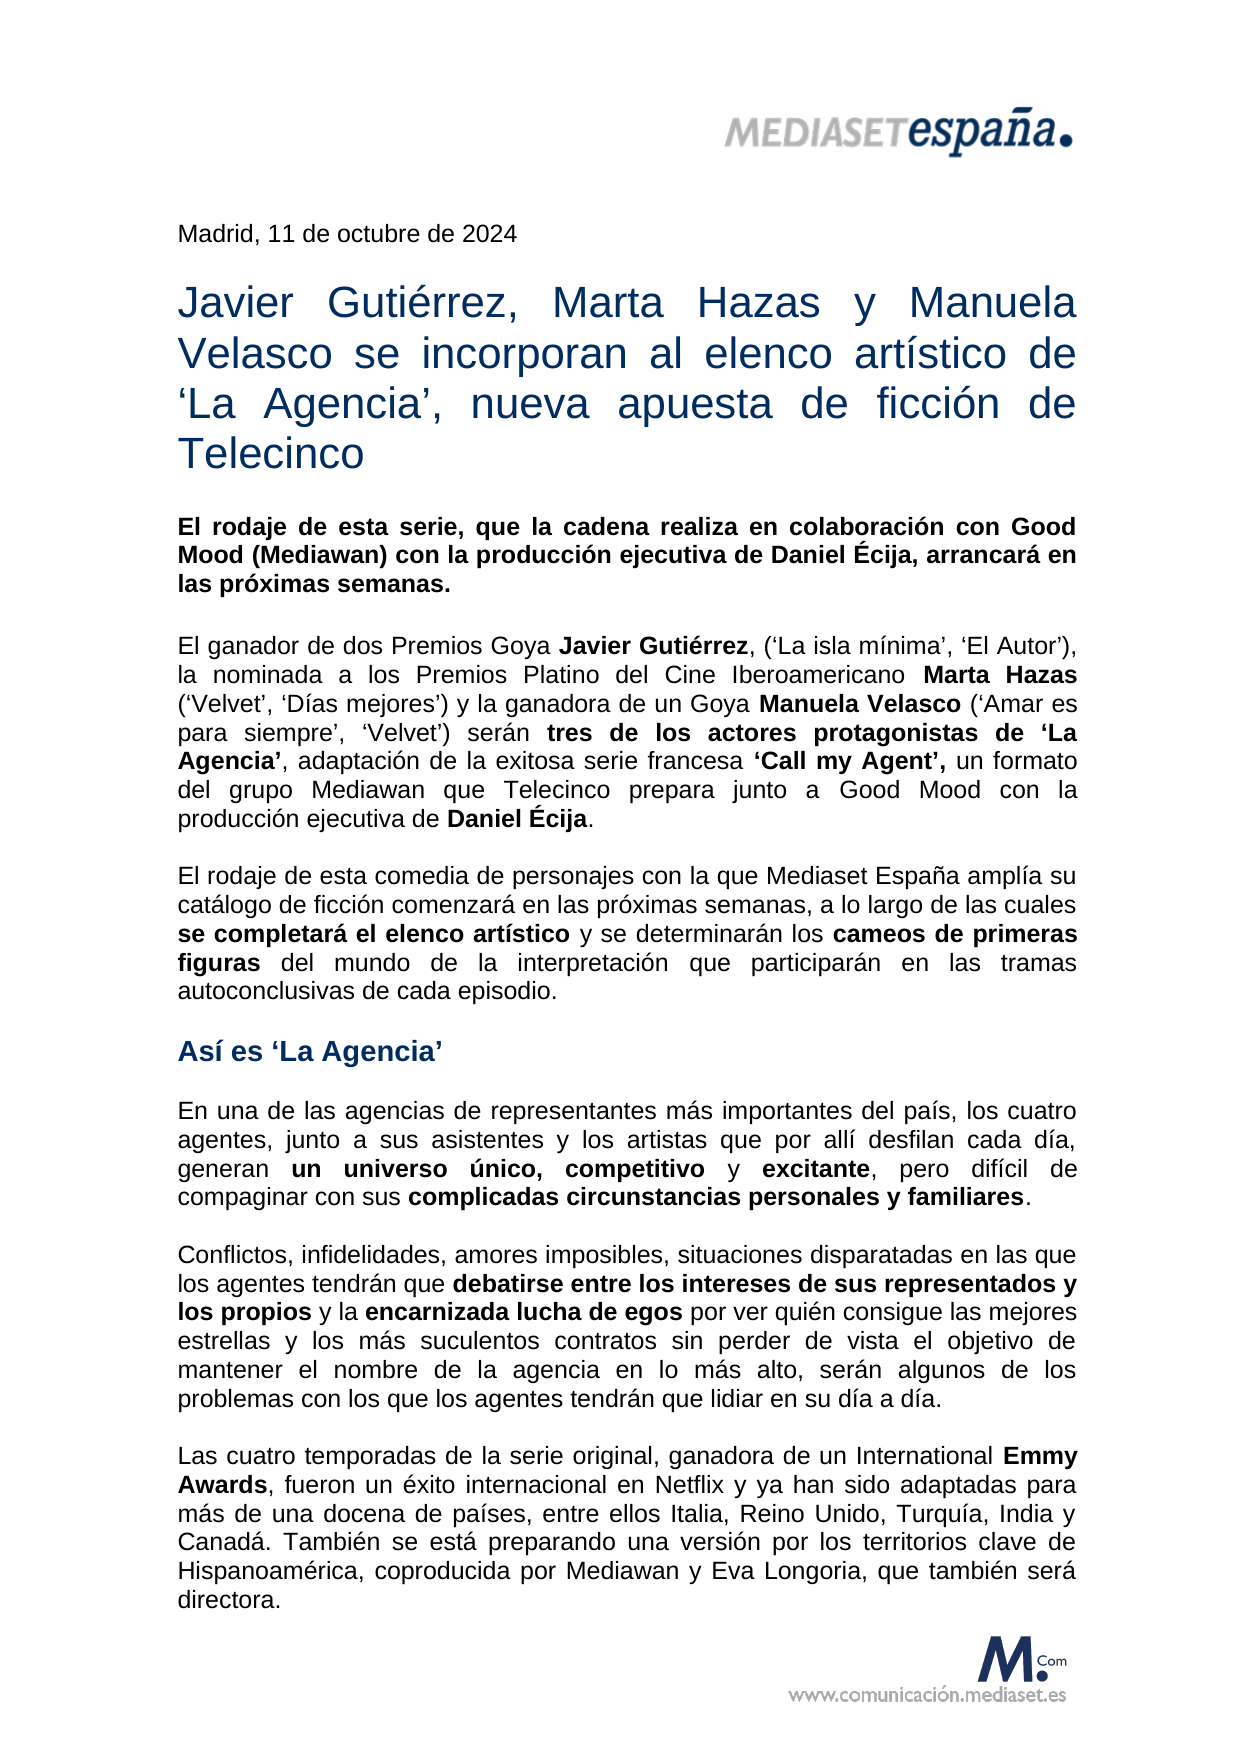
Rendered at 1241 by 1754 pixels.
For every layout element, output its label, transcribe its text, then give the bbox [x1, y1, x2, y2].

text El ganador de dos Premios Goya Javier Gutiérrez, (‘La isla mínima’, ‘El Autor’), la nominada a los Premios Platino del Cine Iberoamericano Marta Hazas (‘Velvet’, ‘Días mejores’) y la ganadora de un Goya Manuela Velasco (‘Amar es para siempre’, ‘Velvet’) serán tres de los actores protagonistas de ‘La Agencia’, adaptación de la exitosa serie francesa ‘Call my Agent’, un formato del grupo Mediawan que Telecinco prepara junto a Good Mood con la producción ejecutiva de Daniel Écija. [177, 631, 1078, 832]
text Madrid, 11 de octubre de 2024 [177, 219, 1078, 248]
picture [659, 96, 1141, 163]
text El rodaje de esta serie, que la cadena realiza en colaboración con Good Mood (Mediawan) con la producción ejecutiva de Daniel Écija, arrancará en las próximas semanas. [177, 511, 1078, 598]
text En una de las agencias de representantes más importantes del país, los cuatro agentes, junto a sus asistentes y los artistas que por allí desfilan cada día, generan un universo único, competitivo y excitante, pero difícil de compaginar con sus complicadas circunstancias personales y familiares. [177, 1096, 1078, 1211]
text Las cuatro temporadas de la serie original, ganadora de un International Emmy Awards, fueron un éxito internacional en Netflix y ya han sido adaptadas para más de una docena de países, entre ellos Italia, Reino Unido, Turquía, India y Canadá. También se está preparando una versión por los territorios clave de Hispanoamérica, coproducida por Mediawan y Eva Longoria, que también será directora. [177, 1441, 1078, 1613]
text El rodaje de esta comedia de personajes con la que Mediaset España amplía su catálogo de ficción comenzará en las próximas semanas, a lo largo de las cuales se completará el elenco artístico y se determinarán los cameos de primeras figuras del mundo de la interpretación que participarán en las tramas autoconclusivas de cada episodio. [177, 861, 1078, 1005]
text Javier Gutiérrez, Marta Hazas y Manuela Velasco se incorporan al elenco artístico de ‘La Agencia’, nueva apuesta de ficción de Telecinco [177, 277, 1078, 478]
text Así es ‘La Agencia’ [177, 1034, 1078, 1067]
text Conflictos, infidelidades, amores imposibles, situaciones disparatadas en las que los agentes tendrán que debatirse entre los intereses de sus representados y los propios y la encarnizada lucha de egos por ver quién consigue las mejores estrellas y los más suculentos contratos sin perder de vista el objetivo de mantener el nombre de la agencia en lo más alto, serán algunos de los problemas con los que los agentes tendrán que lidiar en su día a día. [177, 1240, 1078, 1412]
picture [775, 1613, 1239, 1720]
